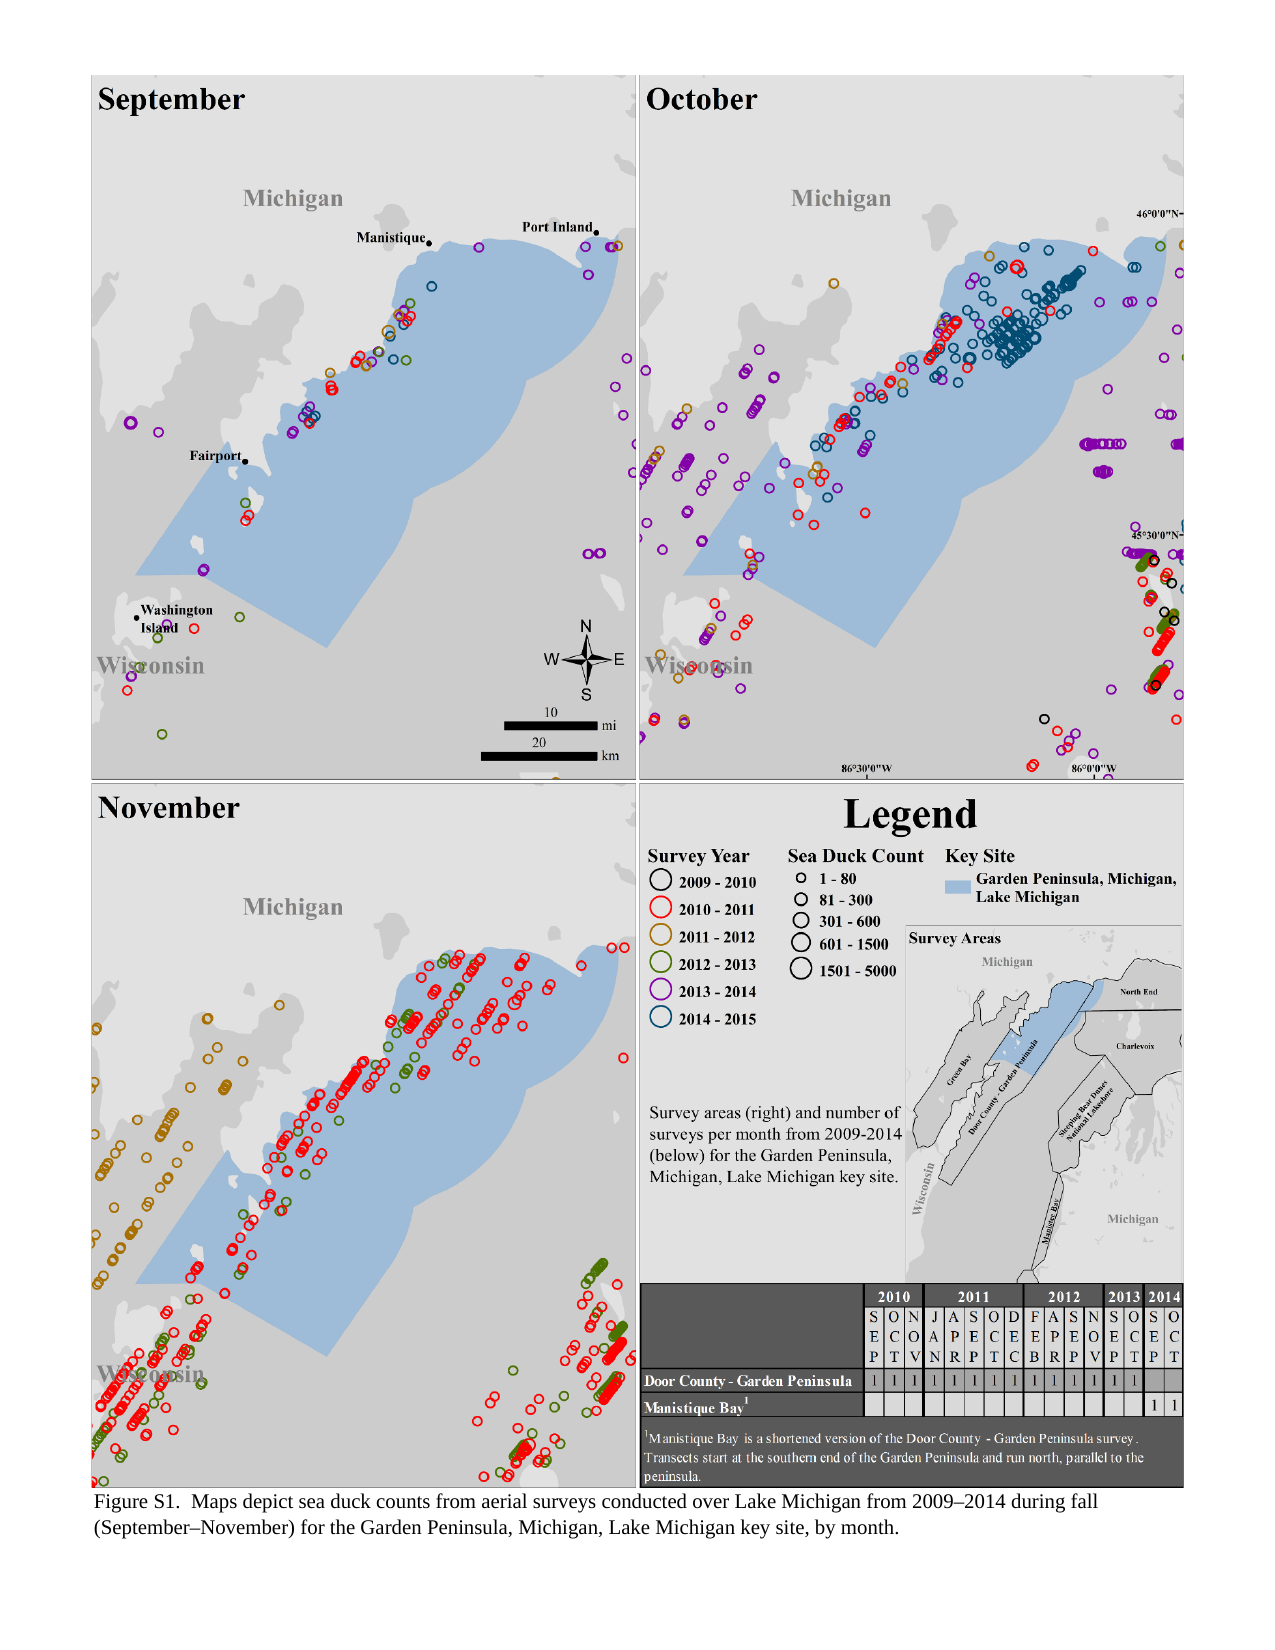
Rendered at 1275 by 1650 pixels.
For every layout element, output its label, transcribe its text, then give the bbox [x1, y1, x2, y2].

text Figure S1. Maps depict sea duck counts from aerial surveys conducted over Lake Michigan from 2009–2014 during fall (September–November) for the Garden Peninsula, Michigan, Lake Michigan key site, by month. [94, 1489, 1181, 1539]
picture [91, 75, 1184, 1488]
